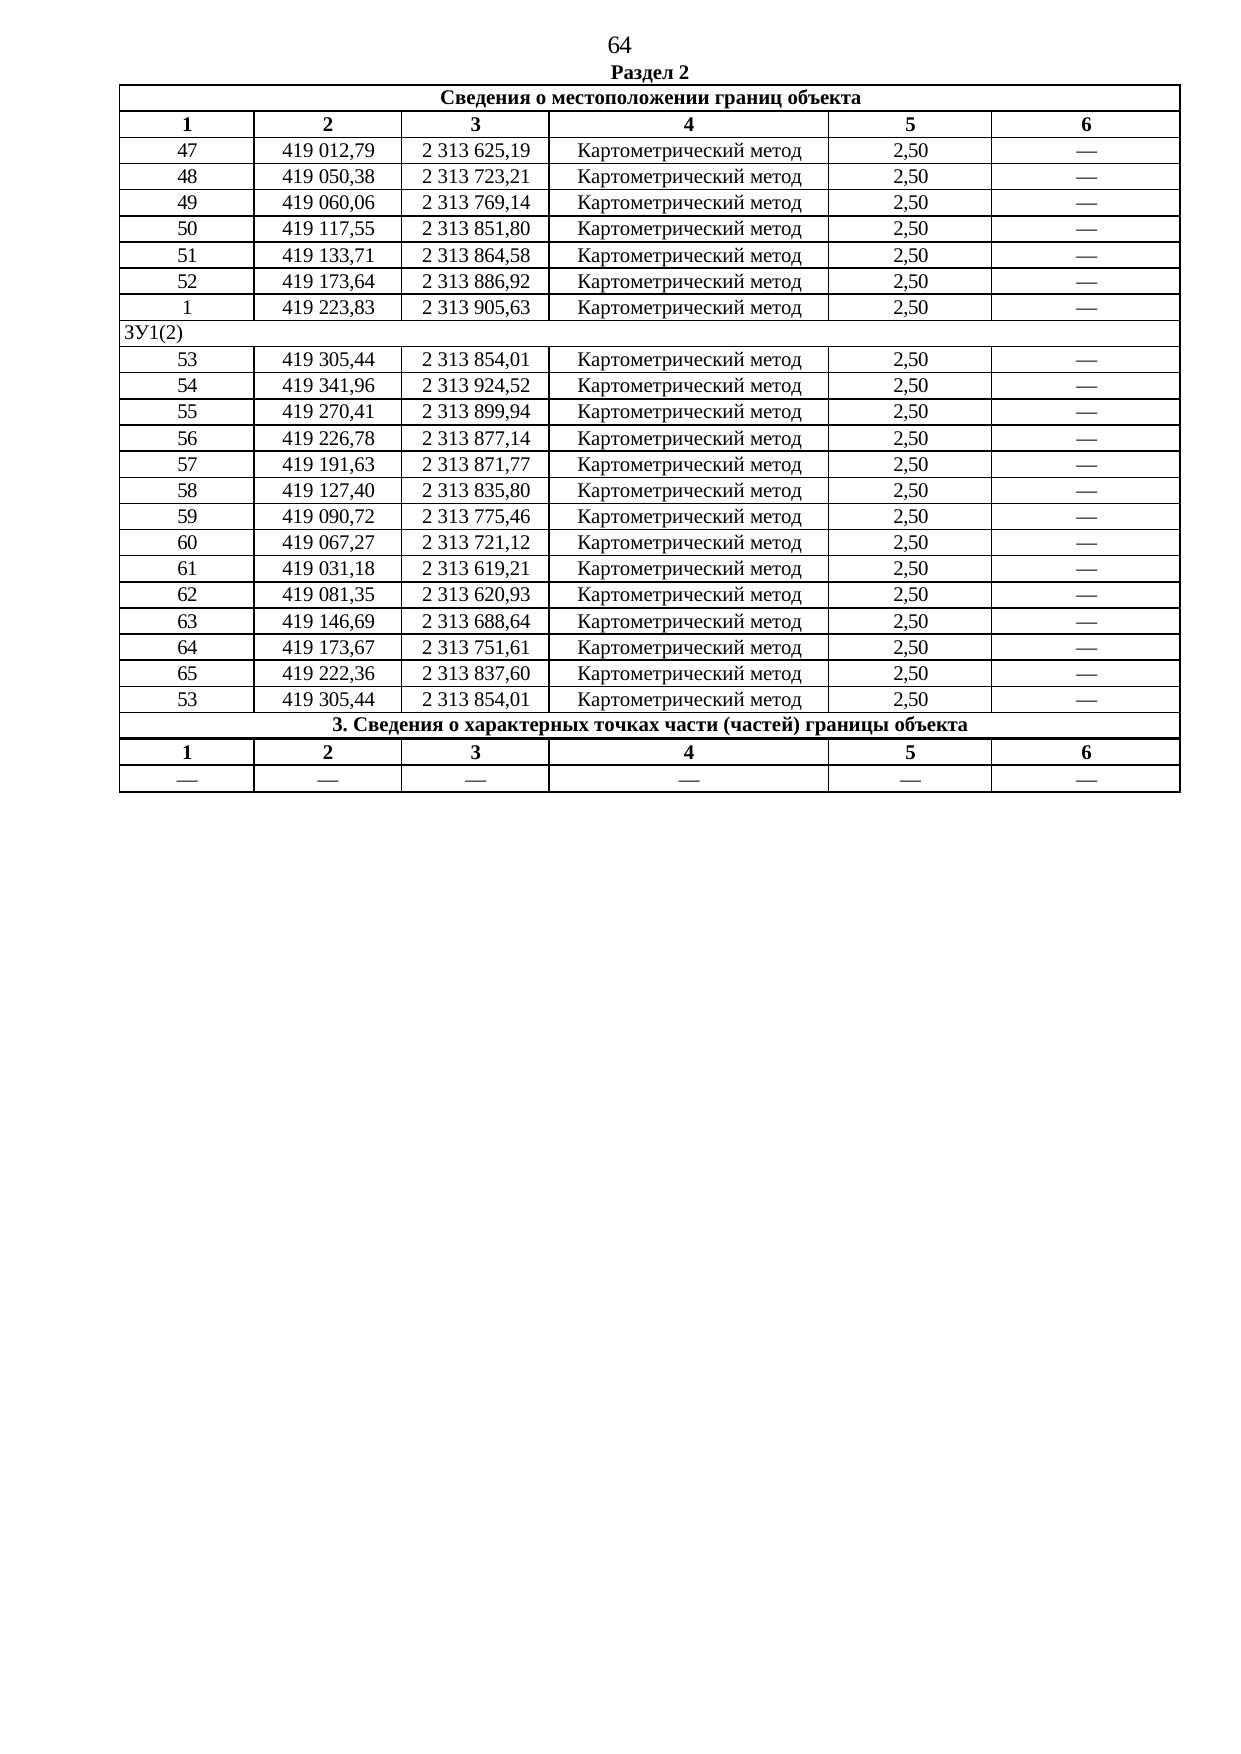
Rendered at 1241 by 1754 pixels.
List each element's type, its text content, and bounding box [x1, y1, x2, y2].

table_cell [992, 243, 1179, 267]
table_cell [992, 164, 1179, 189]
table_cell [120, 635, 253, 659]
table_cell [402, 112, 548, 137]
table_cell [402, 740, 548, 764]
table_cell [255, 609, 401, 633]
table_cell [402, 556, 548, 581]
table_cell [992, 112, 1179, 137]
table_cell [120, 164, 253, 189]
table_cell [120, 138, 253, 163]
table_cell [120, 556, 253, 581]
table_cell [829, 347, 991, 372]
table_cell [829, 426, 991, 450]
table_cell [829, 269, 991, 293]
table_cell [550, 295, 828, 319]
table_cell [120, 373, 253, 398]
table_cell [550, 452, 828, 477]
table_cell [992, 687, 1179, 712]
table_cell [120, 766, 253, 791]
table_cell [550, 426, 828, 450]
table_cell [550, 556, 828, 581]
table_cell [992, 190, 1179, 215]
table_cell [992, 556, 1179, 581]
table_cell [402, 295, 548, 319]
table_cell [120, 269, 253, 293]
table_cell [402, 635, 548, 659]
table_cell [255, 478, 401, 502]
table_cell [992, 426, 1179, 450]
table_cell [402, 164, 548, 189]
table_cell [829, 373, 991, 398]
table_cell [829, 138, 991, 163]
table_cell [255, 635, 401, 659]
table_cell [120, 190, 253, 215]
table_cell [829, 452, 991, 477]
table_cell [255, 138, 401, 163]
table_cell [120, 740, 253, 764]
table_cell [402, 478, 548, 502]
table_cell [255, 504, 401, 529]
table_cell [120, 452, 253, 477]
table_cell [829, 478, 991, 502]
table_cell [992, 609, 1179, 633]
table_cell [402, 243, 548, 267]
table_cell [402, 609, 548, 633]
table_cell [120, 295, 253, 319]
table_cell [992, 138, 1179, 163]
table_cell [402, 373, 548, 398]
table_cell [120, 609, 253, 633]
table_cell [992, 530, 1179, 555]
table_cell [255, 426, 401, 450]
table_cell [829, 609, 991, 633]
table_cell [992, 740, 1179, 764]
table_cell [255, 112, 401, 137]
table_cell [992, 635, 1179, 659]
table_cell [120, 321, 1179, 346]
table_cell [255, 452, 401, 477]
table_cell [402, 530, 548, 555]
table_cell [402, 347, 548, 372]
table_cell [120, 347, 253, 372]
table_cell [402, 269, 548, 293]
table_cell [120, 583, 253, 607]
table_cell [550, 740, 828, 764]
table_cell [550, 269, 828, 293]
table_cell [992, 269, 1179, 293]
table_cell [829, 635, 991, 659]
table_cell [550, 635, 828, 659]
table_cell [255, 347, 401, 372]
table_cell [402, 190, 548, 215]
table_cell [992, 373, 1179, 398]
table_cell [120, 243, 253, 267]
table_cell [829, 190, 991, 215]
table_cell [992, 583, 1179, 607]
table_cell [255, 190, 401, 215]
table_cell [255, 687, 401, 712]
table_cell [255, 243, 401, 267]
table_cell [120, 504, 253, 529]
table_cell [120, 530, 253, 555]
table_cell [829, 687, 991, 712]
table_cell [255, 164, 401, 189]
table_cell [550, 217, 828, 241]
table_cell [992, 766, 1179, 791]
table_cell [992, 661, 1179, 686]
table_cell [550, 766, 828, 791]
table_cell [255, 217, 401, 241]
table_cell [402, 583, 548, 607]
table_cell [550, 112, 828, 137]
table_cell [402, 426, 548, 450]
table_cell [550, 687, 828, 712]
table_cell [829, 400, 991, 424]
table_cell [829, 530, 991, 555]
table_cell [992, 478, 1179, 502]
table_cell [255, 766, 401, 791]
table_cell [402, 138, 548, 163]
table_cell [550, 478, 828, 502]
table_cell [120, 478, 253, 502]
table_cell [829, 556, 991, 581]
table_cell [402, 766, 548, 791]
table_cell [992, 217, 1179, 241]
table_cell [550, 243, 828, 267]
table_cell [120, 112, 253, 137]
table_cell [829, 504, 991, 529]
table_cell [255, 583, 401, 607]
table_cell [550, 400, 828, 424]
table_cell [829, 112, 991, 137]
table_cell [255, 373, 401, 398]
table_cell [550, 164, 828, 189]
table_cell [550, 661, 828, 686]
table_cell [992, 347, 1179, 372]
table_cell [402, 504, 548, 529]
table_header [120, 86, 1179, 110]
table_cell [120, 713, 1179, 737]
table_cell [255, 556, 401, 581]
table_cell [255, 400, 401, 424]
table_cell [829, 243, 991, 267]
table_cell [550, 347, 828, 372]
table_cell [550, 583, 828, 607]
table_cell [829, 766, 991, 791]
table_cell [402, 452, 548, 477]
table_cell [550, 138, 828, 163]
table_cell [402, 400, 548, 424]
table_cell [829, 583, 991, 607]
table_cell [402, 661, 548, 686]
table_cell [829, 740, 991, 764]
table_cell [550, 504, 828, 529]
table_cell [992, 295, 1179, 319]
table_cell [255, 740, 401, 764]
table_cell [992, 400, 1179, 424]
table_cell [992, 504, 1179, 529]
text Раздел 2 [298, 60, 1002, 84]
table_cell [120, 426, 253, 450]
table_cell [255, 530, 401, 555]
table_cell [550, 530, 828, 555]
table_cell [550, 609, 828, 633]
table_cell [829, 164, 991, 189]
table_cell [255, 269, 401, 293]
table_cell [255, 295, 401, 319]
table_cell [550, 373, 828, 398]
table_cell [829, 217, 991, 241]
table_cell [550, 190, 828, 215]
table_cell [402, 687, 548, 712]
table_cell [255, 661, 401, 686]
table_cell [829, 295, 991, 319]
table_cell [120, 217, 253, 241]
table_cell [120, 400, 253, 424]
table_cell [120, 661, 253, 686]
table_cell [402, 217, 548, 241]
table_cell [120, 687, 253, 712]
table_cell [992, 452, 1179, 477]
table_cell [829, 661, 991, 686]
